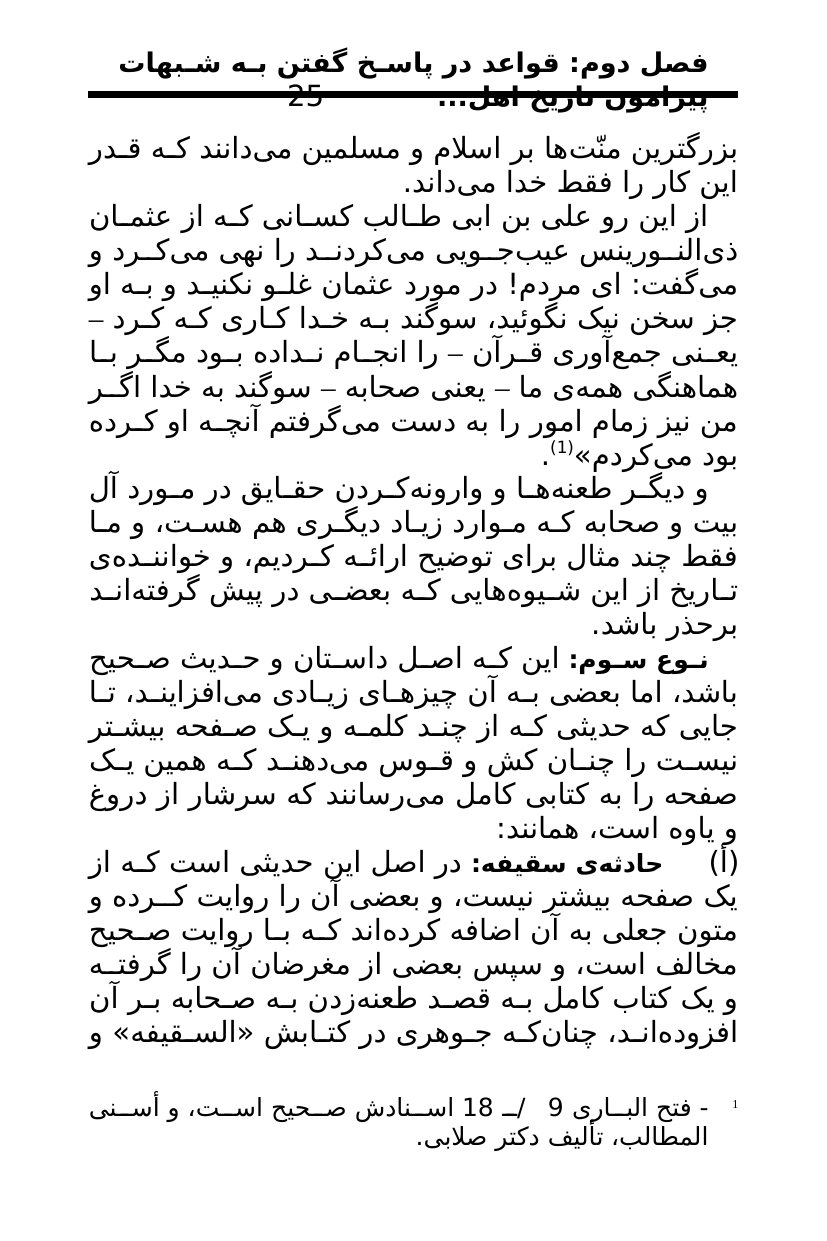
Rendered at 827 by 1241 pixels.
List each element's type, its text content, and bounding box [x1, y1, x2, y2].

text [89, 132, 738, 199]
text نوع سوم: این که اصل داستان و حدیث صحیح باشد، اما بعضی به آن چیزهای زیادی می‌افزایند، تا جایی که حدیثی که از چند کلمه و یک صفحه بیشتر نیست را چنان کش و قوس می‌دهند که همین یک صفحه را به کتابی کامل می‌رسانند که سرشار از دروغ و یاوه است، همانند: [89, 642, 738, 845]
text از این رو علی بن ابی طالب کسانی که از عثمان ذی‌النورینس عیب‌جویی می‌کردند را نهی می‌کرد و می‌گفت: ای مردم! در مورد عثمان غلو نکنید و به او جز سخن نیک نگوئید، سوگند به خدا کاری که کرد – یعنی جمع‌آوری قرآن – را انجام نداده بود مگر با هماهنگی همه‌ی ما – یعنی صحابه – سوگند به خدا اگر من نیز زمام امور را به دست می‌گرفتم آنچه او کرده بود می‌کردم»(). [89, 199, 738, 472]
text و دیگر طعنه‌ها و وارونه‌کردن حقایق در مورد آل بیت و صحابه که موارد زیاد دیگری هم هست، و ما فقط چند مثال برای توضیح ارائه کردیم، و خواننده‌ی تاریخ از این شیوه‌هایی که بعضی در پیش گرفته‌اند برحذر باشد. [89, 472, 738, 642]
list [89, 845, 738, 1049]
